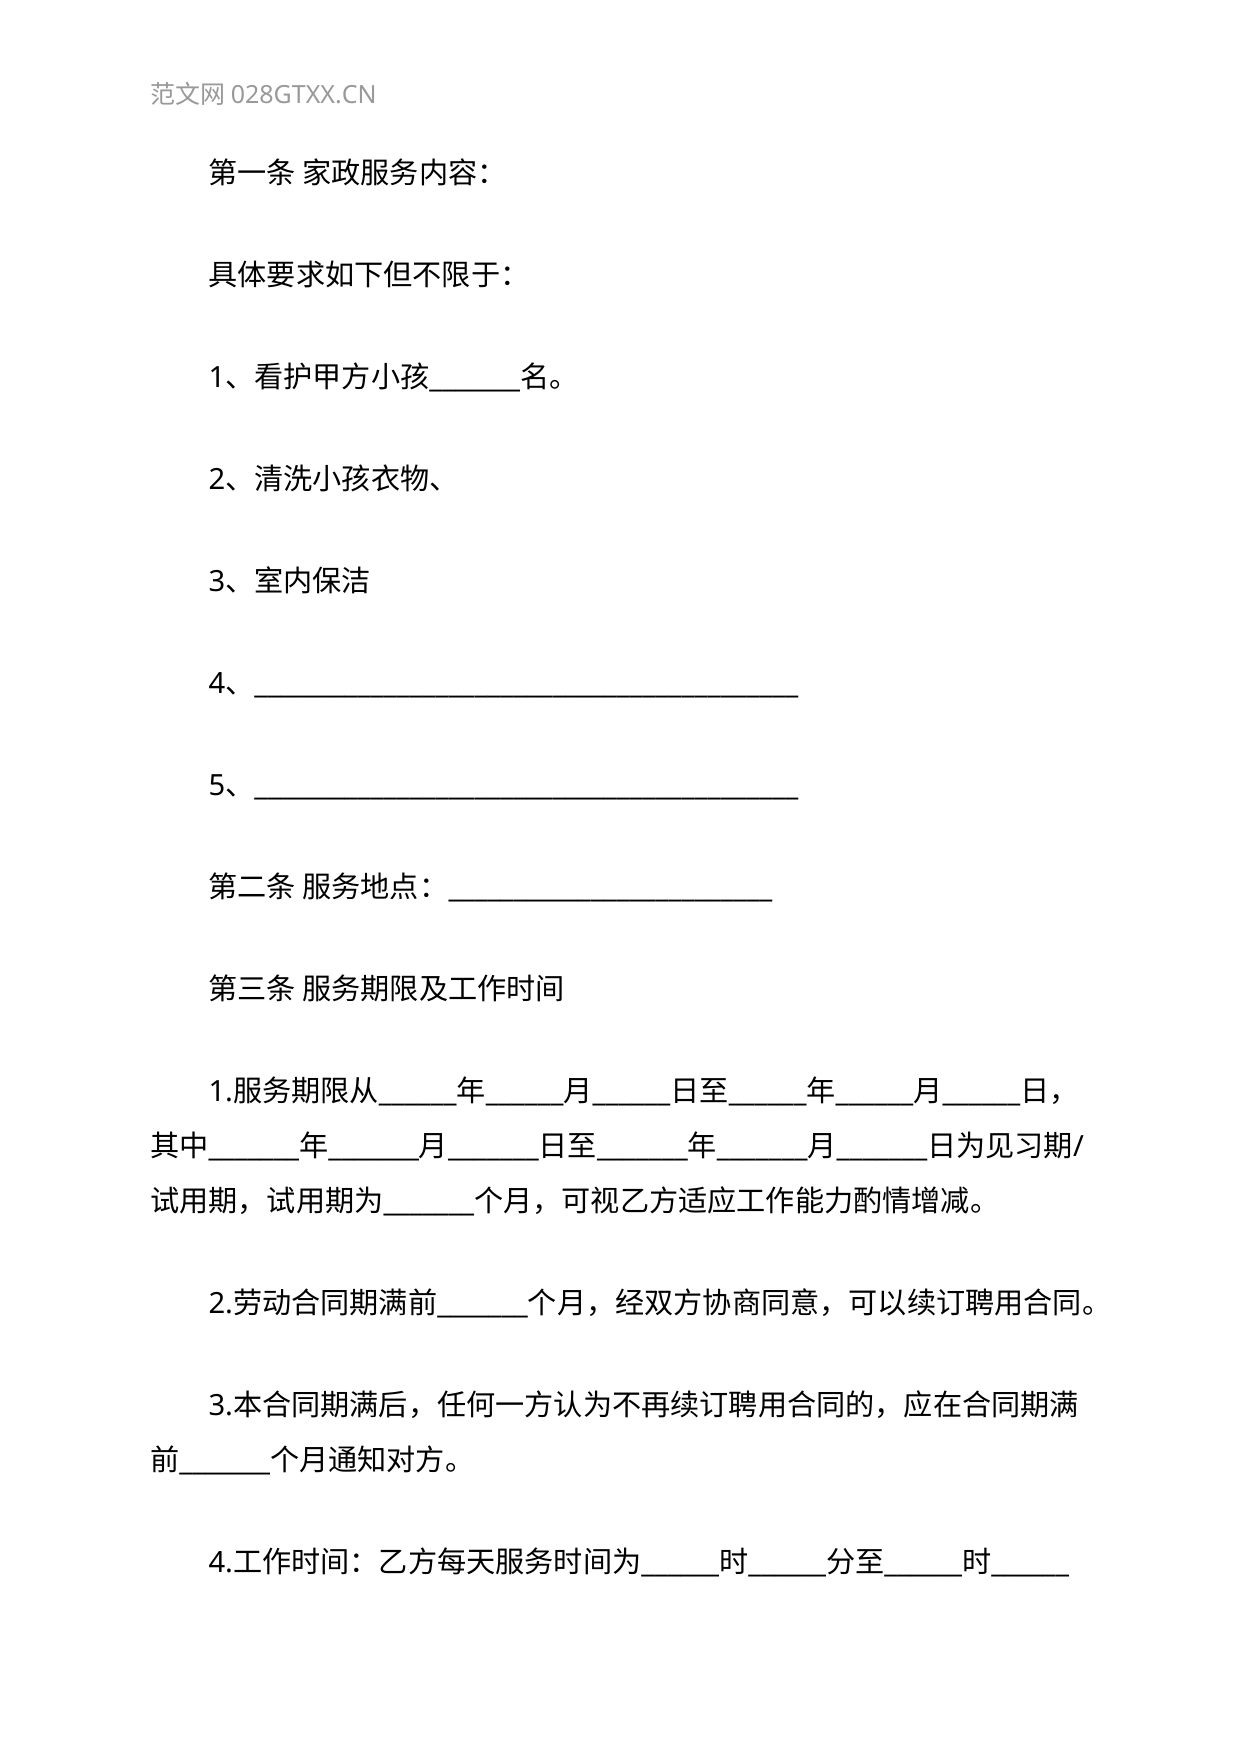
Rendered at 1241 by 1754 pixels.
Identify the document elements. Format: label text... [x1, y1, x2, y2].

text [150, 1538, 1090, 1581]
text 第一条 家政服务内容： [150, 150, 1090, 192]
text 具体要求如下但不限于： [150, 252, 1090, 294]
text 4、__________________________________________ [150, 659, 1090, 702]
text 3、室内保洁 [150, 557, 1090, 600]
text 3.本合同期满后，任何一方认为不再续订聘用合同的，应在合同期满前_______个月通知对方。 [150, 1381, 1090, 1478]
text 1、看护甲方小孩_______名。 [150, 353, 1090, 396]
text 第二条 服务地点：_________________________ [150, 863, 1090, 906]
text 第三条 服务期限及工作时间 [150, 965, 1090, 1008]
text 5、__________________________________________ [150, 761, 1090, 804]
text 1.服务期限从______年______月______日至______年______月______日，其中_______年_______月_______日至_______年_______月_______日为见习期/试用期，试用期为_______个月，可视乙方适应工作能力酌情增减。 [150, 1067, 1090, 1219]
text 2.劳动合同期满前_______个月，经双方协商同意，可以续订聘用合同。 [150, 1279, 1090, 1322]
text 2、清洗小孩衣物、 [150, 456, 1090, 498]
